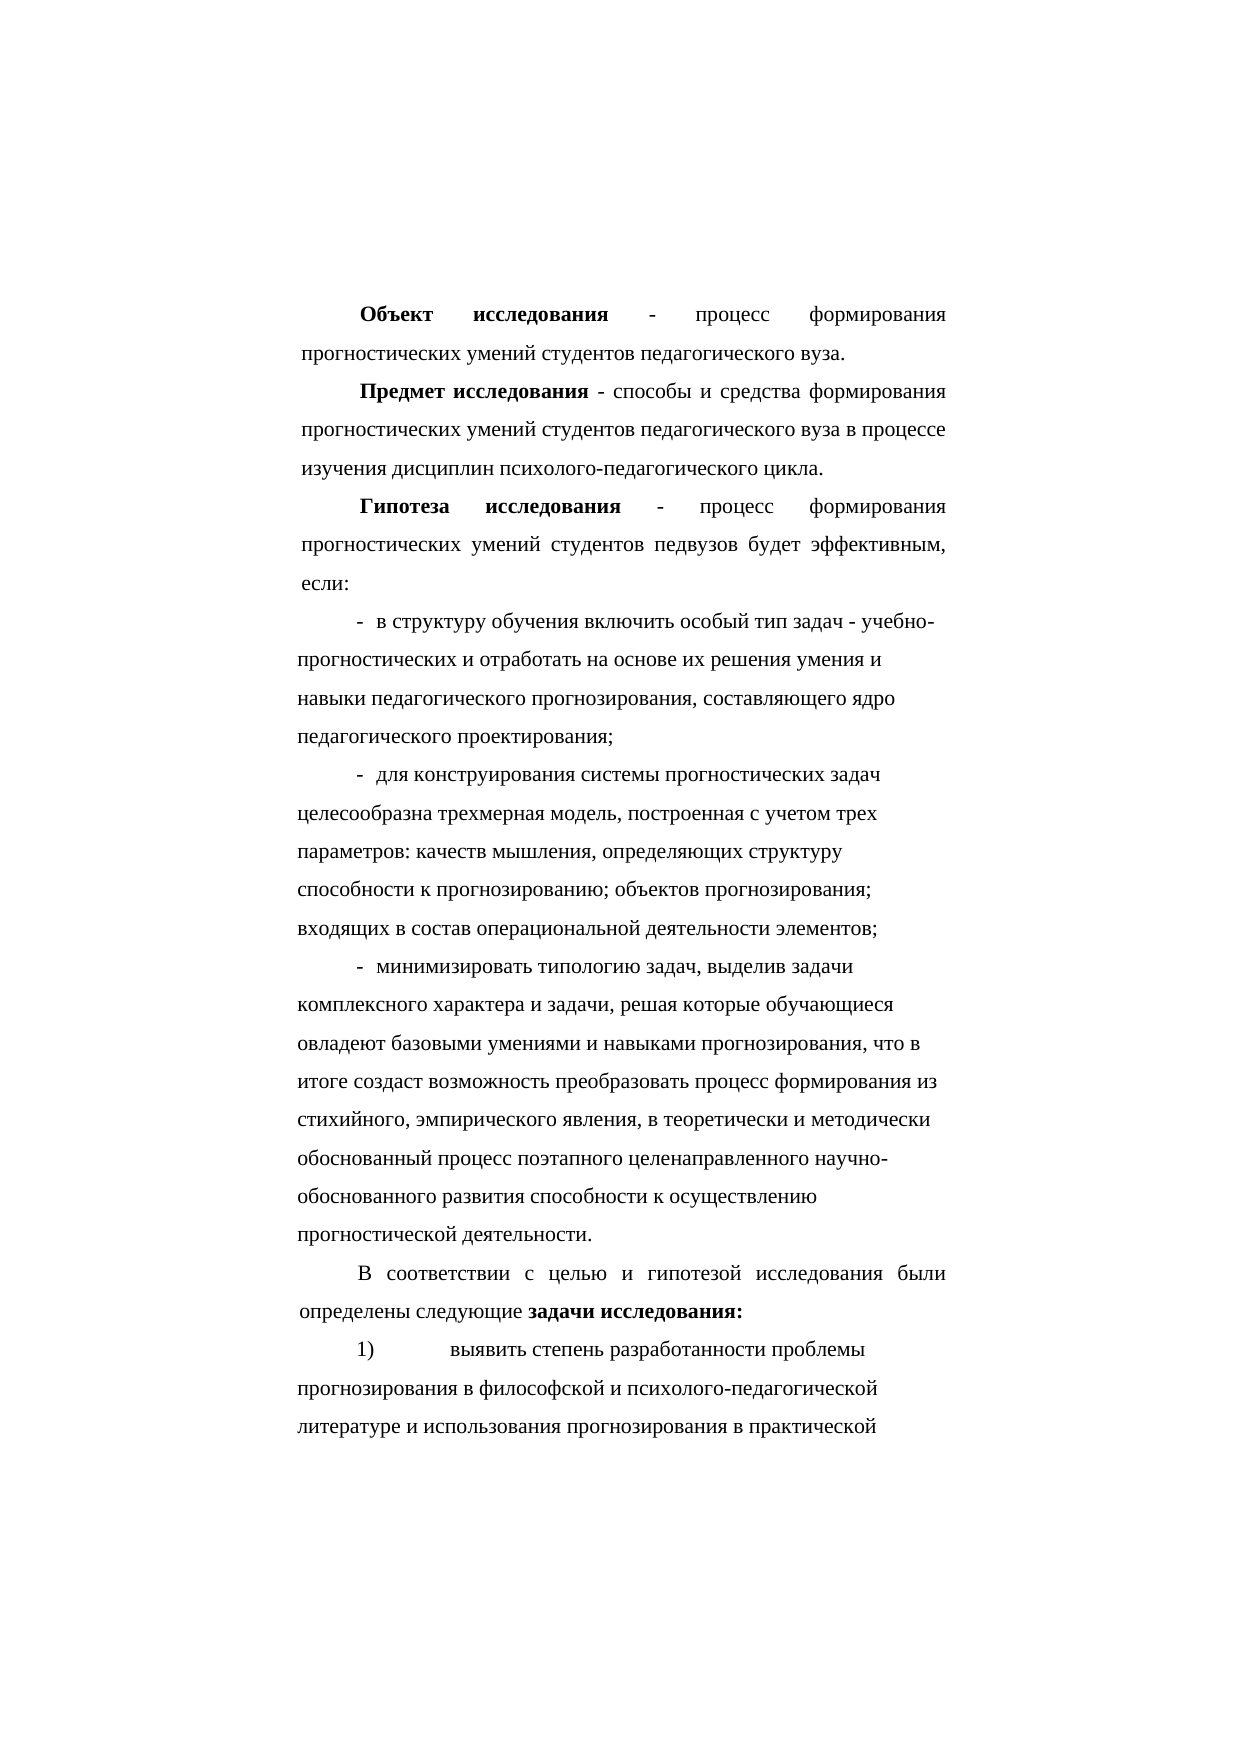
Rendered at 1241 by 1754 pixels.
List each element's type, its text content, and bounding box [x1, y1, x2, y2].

text В соответствии с целью и гипотезой исследования были определены следующие задачи исследования: [299, 1249, 946, 1326]
list для конструирования системы прогностических задач целесообразна трехмерная модель, построенная с учетом трех параметров: качеств мышления, определяющих структуру способности к прогнозированию; объектов прогнозирования; входящих в состав операциональной деятельности элементов; [297, 751, 946, 943]
list минимизировать типологию задач, выделив задачи комплексного характера и задачи, решая которые обучающиеся овладеют базовыми умениями и навыками прогнозирования, что в итоге создаст возможность преобразовать процесс формирования из стихийного, эмпирического явления, в теоретически и методически обоснованный процесс поэтапного целенаправленного научно-обоснованного развития способности к осуществлению прогностической деятельности. [297, 943, 946, 1249]
text Объект исследования - процесс формирования прогностических умений студентов педагогического вуза. [301, 291, 946, 368]
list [297, 1326, 946, 1441]
text Предмет исследования - способы и средства формирования прогностических умений студентов педагогического вуза в процессе изучения дисциплин психолого-педагогического цикла. [301, 368, 946, 483]
list в структуру обучения включить особый тип задач - учебнопрогностических и отработать на основе их решения умения и навыки педагогического прогнозирования, составляющего ядро педагогического проектирования; [297, 598, 946, 751]
text Гипотеза исследования - процесс формирования прогностических умений студентов педвузов будет эффективным, если: [301, 483, 946, 598]
